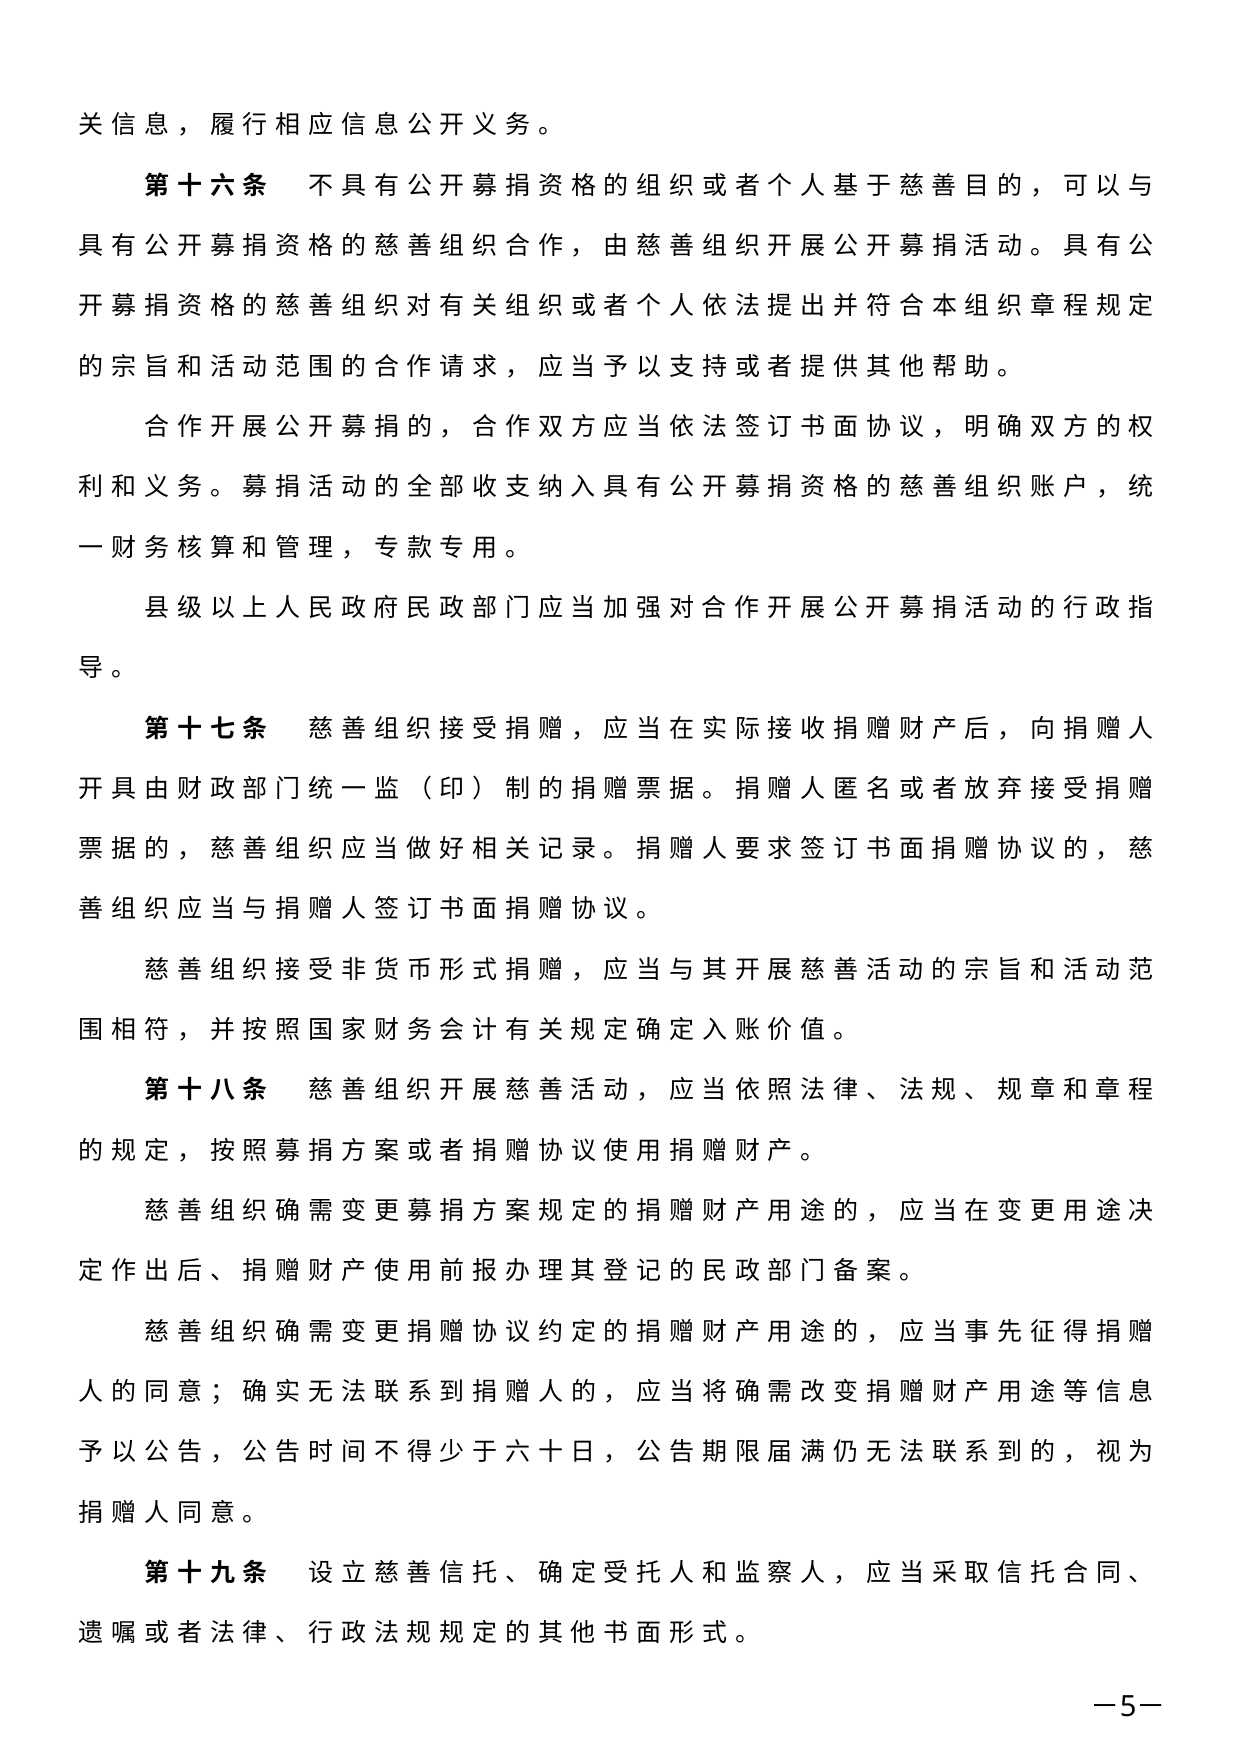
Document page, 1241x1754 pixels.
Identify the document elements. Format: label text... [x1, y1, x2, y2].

text 第十八条 慈善组织开展慈善活动，应当依照法律、法规、规章和章程的规定，按照募捐方案或者捐赠协议使用捐赠财产。 [79, 1058, 1161, 1178]
text 第十九条 设立慈善信托、确定受托人和监察人，应当采取信托合同、遗嘱或者法律、行政法规规定的其他书面形式。 [79, 1540, 1161, 1661]
text 慈善组织确需变更捐赠协议约定的捐赠财产用途的，应当事先征得捐赠人的同意；确实无法联系到捐赠人的，应当将确需改变捐赠财产用途等信息予以公告，公告时间不得少于六十日，公告期限届满仍无法联系到的，视为捐赠人同意。 [79, 1299, 1161, 1540]
text 慈善组织接受非货币形式捐赠，应当与其开展慈善活动的宗旨和活动范围相符，并按照国家财务会计有关规定确定入账价值。 [79, 937, 1161, 1058]
text 第十六条 不具有公开募捐资格的组织或者个人基于慈善目的，可以与具有公开募捐资格的慈善组织合作，由慈善组织开展公开募捐活动。具有公开募捐资格的慈善组织对有关组织或者个人依法提出并符合本组织章程规定的宗旨和活动范围的合作请求，应当予以支持或者提供其他帮助。 [79, 153, 1161, 394]
text 第十七条 慈善组织接受捐赠，应当在实际接收捐赠财产后，向捐赠人开具由财政部门统一监（印）制的捐赠票据。捐赠人匿名或者放弃接受捐赠票据的，慈善组织应当做好相关记录。捐赠人要求签订书面捐赠协议的，慈善组织应当与捐赠人签订书面捐赠协议。 [79, 696, 1161, 937]
text 县级以上人民政府民政部门应当加强对合作开展公开募捐活动的行政指导。 [79, 575, 1161, 696]
text 合作开展公开募捐的，合作双方应当依法签订书面协议，明确双方的权利和义务。募捐活动的全部收支纳入具有公开募捐资格的慈善组织账户，统一财务核算和管理，专款专用。 [79, 394, 1161, 575]
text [79, 93, 1161, 153]
text 慈善组织确需变更募捐方案规定的捐赠财产用途的，应当在变更用途决定作出后、捐赠财产使用前报办理其登记的民政部门备案。 [79, 1178, 1161, 1299]
